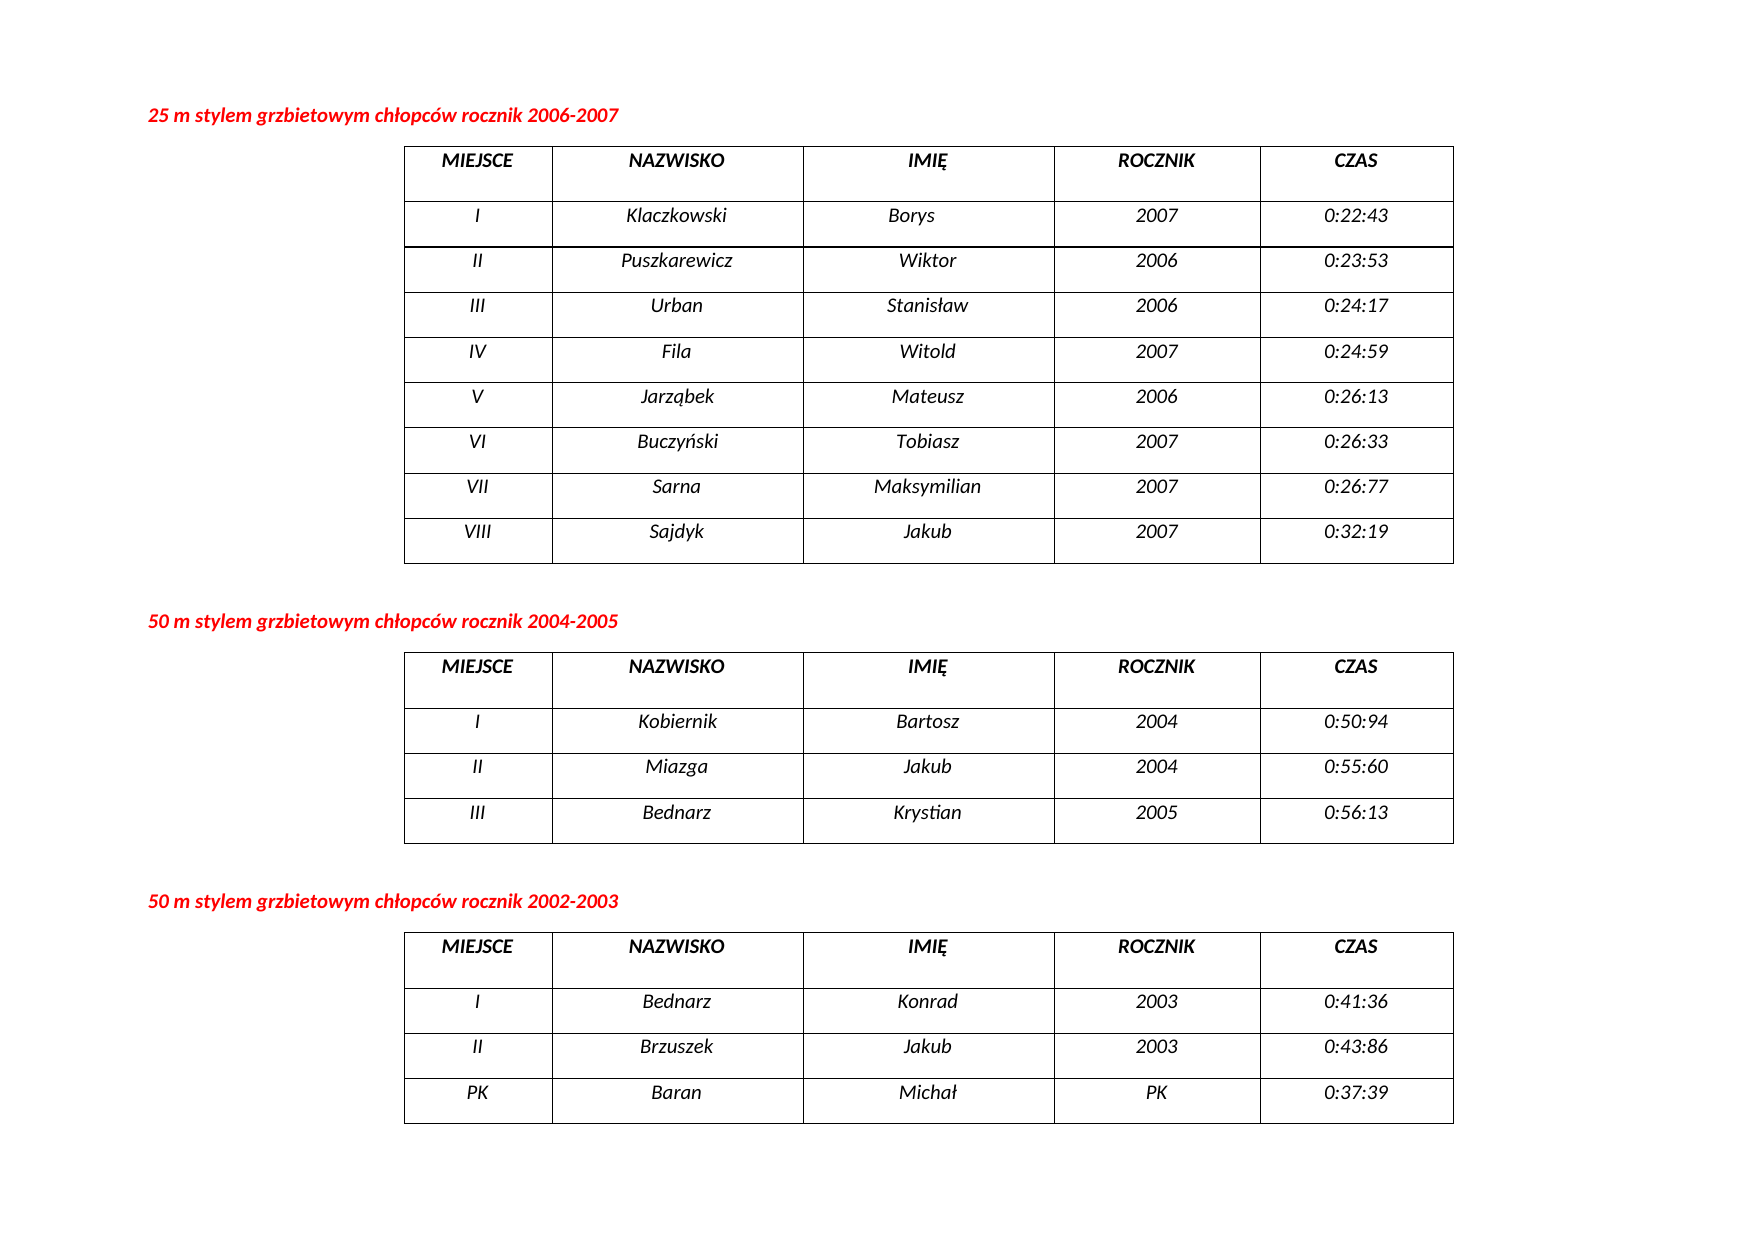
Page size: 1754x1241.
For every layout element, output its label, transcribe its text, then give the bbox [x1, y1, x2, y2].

table_cell VI [405, 428, 552, 472]
table_cell 2003 [1055, 989, 1260, 1033]
table_cell VII [405, 474, 552, 518]
table_cell III [405, 799, 552, 843]
table_header IMIĘ [804, 933, 1054, 987]
table_cell Mateusz [804, 383, 1054, 427]
table_cell 2007 [1055, 474, 1260, 518]
table_cell 2005 [1055, 799, 1260, 843]
table_cell 0:32:19 [1261, 519, 1453, 563]
table_cell V [405, 383, 552, 427]
table_header ROCZNIK [1055, 147, 1260, 201]
table_cell Bartosz [804, 709, 1054, 753]
table_header CZAS [1261, 933, 1453, 987]
table_cell Miazga [553, 754, 803, 798]
table_cell Stanisław [804, 293, 1054, 337]
table_cell 2007 [1055, 338, 1260, 382]
table_cell 0:26:13 [1261, 383, 1453, 427]
table_header MIEJSCE [405, 933, 552, 987]
table_cell Klaczkowski [553, 202, 803, 246]
text 50 m stylem grzbietowym chłopców rocznik 2002-2003 [148, 888, 1710, 913]
table_cell II [405, 1034, 552, 1078]
table_header NAZWISKO [553, 933, 803, 987]
table_header ROCZNIK [1055, 653, 1260, 707]
table_cell II [405, 248, 552, 292]
table_cell Jakub [804, 754, 1054, 798]
table_cell 0:22:43 [1261, 202, 1453, 246]
table_header IMIĘ [804, 147, 1054, 201]
table_cell 2006 [1055, 248, 1260, 292]
table_cell Kobiernik [553, 709, 803, 753]
table_cell Michał [804, 1079, 1054, 1123]
table_cell Bednarz [553, 799, 803, 843]
table_cell 2004 [1055, 754, 1260, 798]
table_cell Baran [553, 1079, 803, 1123]
table_header NAZWISKO [553, 147, 803, 201]
table_cell Puszkarewicz [553, 248, 803, 292]
table_cell 2003 [1055, 1034, 1260, 1078]
table_cell Jarząbek [553, 383, 803, 427]
table_header IMIĘ [804, 653, 1054, 707]
table_cell 2004 [1055, 709, 1260, 753]
table_cell PK [1055, 1079, 1260, 1123]
table_cell 0:43:86 [1261, 1034, 1453, 1078]
table_cell Witold [804, 338, 1054, 382]
table_cell PK [405, 1079, 552, 1123]
table_cell 0:50:94 [1261, 709, 1453, 753]
table_cell 0:24:59 [1261, 338, 1453, 382]
table_header NAZWISKO [553, 653, 803, 707]
table_cell 0:26:77 [1261, 474, 1453, 518]
table_cell Buczyński [553, 428, 803, 472]
table_cell Jakub [804, 519, 1054, 563]
table_header CZAS [1261, 653, 1453, 707]
table_cell II [405, 754, 552, 798]
table_cell 2007 [1055, 428, 1260, 472]
table_cell 0:24:17 [1261, 293, 1453, 337]
table_cell Borys [804, 202, 1054, 246]
table_header MIEJSCE [405, 147, 552, 201]
table_cell 2006 [1055, 293, 1260, 337]
table_cell Tobiasz [804, 428, 1054, 472]
table_cell Konrad [804, 989, 1054, 1033]
table_cell Sarna [553, 474, 803, 518]
table_cell IV [405, 338, 552, 382]
table_cell Fila [553, 338, 803, 382]
table_cell Sajdyk [553, 519, 803, 563]
text 50 m stylem grzbietowym chłopców rocznik 2004-2005 [148, 608, 1710, 633]
table_cell I [405, 989, 552, 1033]
table_cell Urban [553, 293, 803, 337]
table_cell Brzuszek [553, 1034, 803, 1078]
table_cell 0:41:36 [1261, 989, 1453, 1033]
table_cell 0:26:33 [1261, 428, 1453, 472]
table_header CZAS [1261, 147, 1453, 201]
table_cell 2007 [1055, 519, 1260, 563]
table_cell III [405, 293, 552, 337]
table_cell 2007 [1055, 202, 1260, 246]
table_cell 0:55:60 [1261, 754, 1453, 798]
table_cell 0:23:53 [1261, 248, 1453, 292]
table_cell Jakub [804, 1034, 1054, 1078]
table_cell I [405, 202, 552, 246]
text 25 m stylem grzbietowym chłopców rocznik 2006-2007 [148, 102, 1710, 127]
table_cell 0:56:13 [1261, 799, 1453, 843]
table_cell 2006 [1055, 383, 1260, 427]
table_cell I [405, 709, 552, 753]
table_cell Maksymilian [804, 474, 1054, 518]
table_cell Wiktor [804, 248, 1054, 292]
table_cell Krystian [804, 799, 1054, 843]
table_header MIEJSCE [405, 653, 552, 707]
table_cell 0:37:39 [1261, 1079, 1453, 1123]
table_cell VIII [405, 519, 552, 563]
table_header ROCZNIK [1055, 933, 1260, 987]
table_cell Bednarz [553, 989, 803, 1033]
